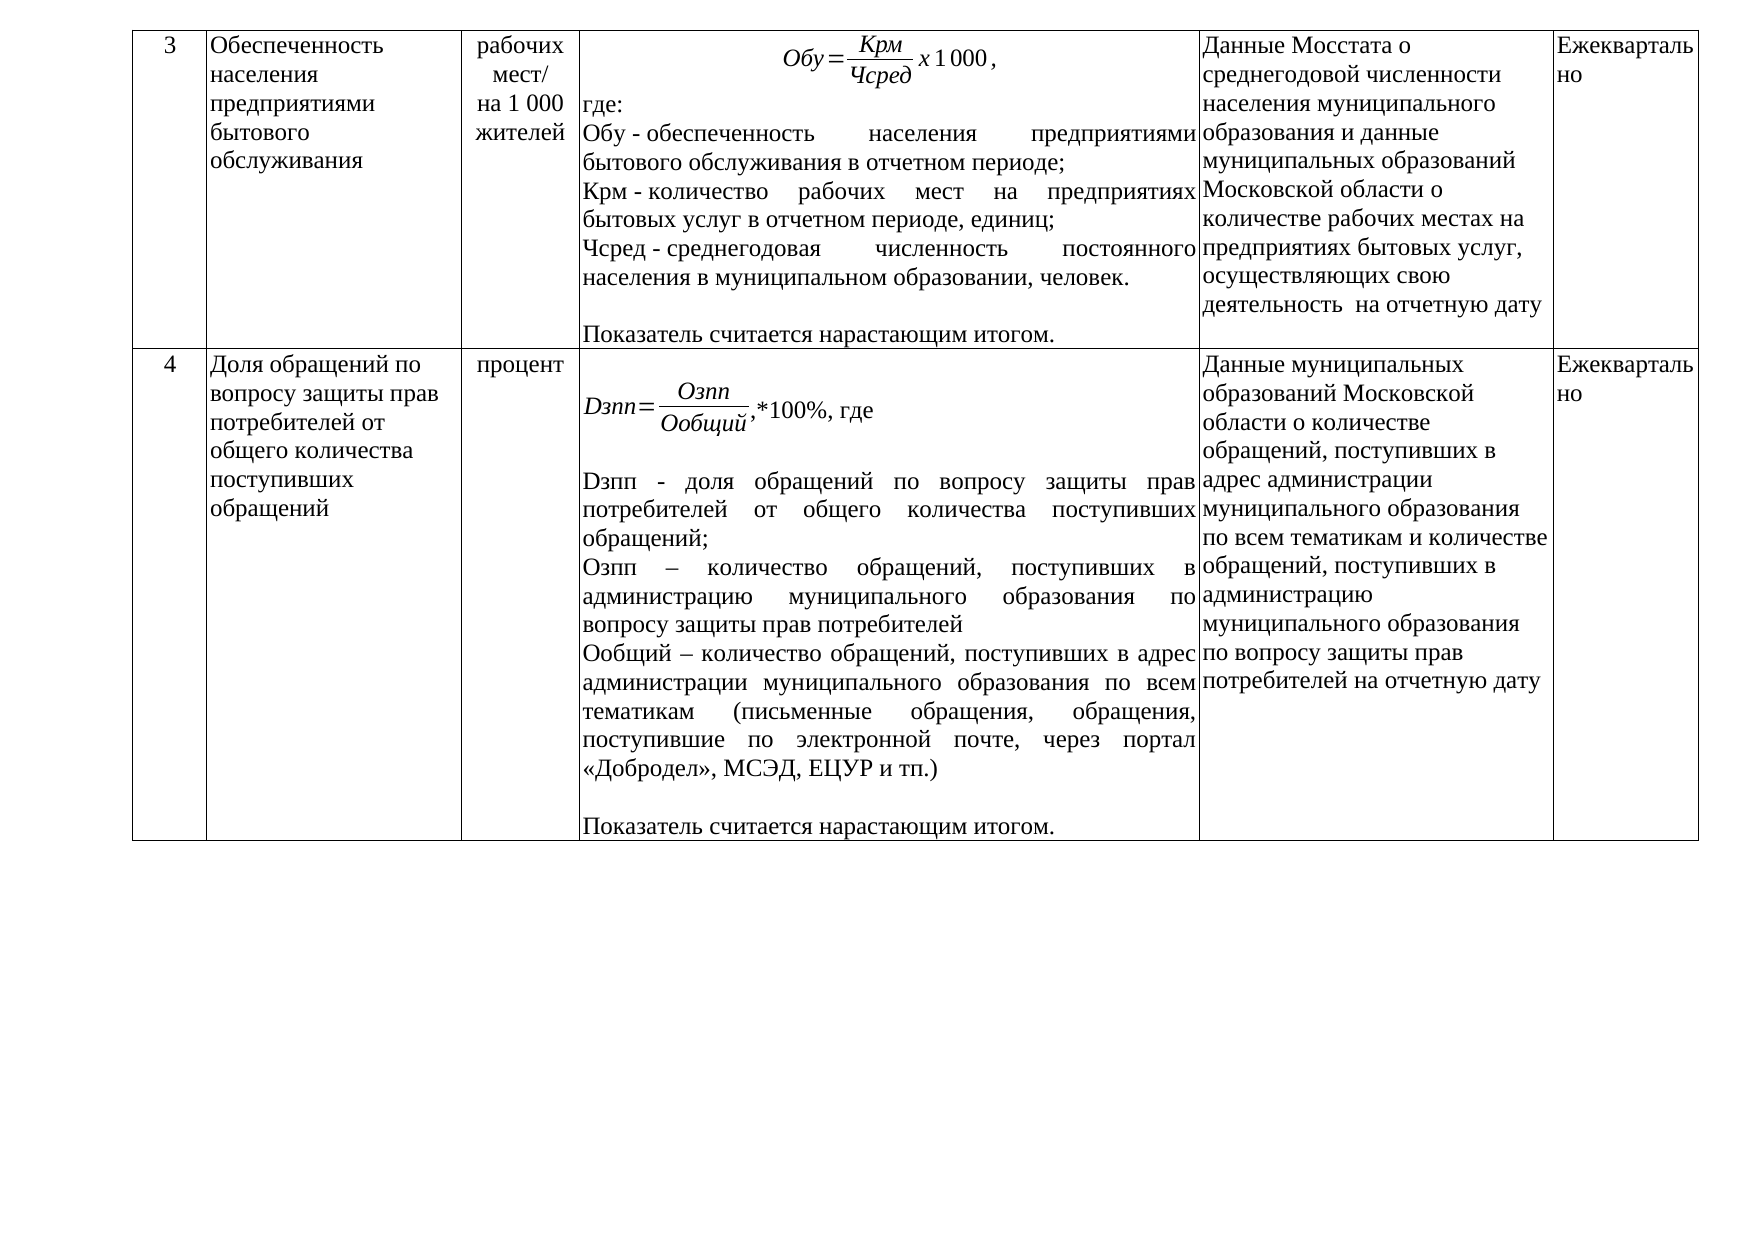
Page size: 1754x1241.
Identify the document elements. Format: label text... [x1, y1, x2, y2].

table_cell Обеспеченность населения предприятиями бытового обслуживания [207, 31, 461, 348]
table_cell процент [462, 349, 579, 839]
table_cell Ежеквартально [1554, 349, 1698, 839]
table_cell 3 [133, 31, 206, 348]
table_cell Ежеквартально [1554, 31, 1698, 348]
table_cell Доля обращений по вопросу защиты прав потребителей от общего количества поступивших обращений [207, 349, 461, 839]
table_cell 4 [133, 349, 206, 839]
table_cell рабочих мест/ на 1 000 жителей [462, 31, 579, 348]
table_cell ,*100%, где Dзпп - доля обращений по вопросу защиты прав потребителей от общего количества поступивших обращений; Озпп – количество обращений, поступивших в администрацию муниципального образования по вопросу защиты прав потребителей Ообщий – количество обращений, поступивших в адрес администрации муниципального образования по всем тематикам (письменные обращения, обращения, поступившие по электронной почте, через портал «Добродел», МСЭД, ЕЦУР и тп.) Показатель считается нарастающим итогом. [580, 349, 1199, 839]
table_cell Данные муниципальных образований Московской области о количестве обращений, поступивших в адрес администрации муниципального образования по всем тематикам и количестве обращений, поступивших в администрацию муниципального образования по вопросу защиты прав потребителей на отчетную дату [1200, 349, 1553, 839]
table_cell Данные Мосстата о среднегодовой численности населения муниципального образования и данные муниципальных образований Московской области о количестве рабочих местах на предприятиях бытовых услуг, осуществляющих свою деятельность на отчетную дату [1200, 31, 1553, 348]
table_cell где: Обу - обеспеченность населения предприятиями бытового обслуживания в отчетном периоде; Крм - количество рабочих мест на предприятиях бытовых услуг в отчетном периоде, единиц; Чсред - среднегодовая численность постоянного населения в муниципальном образовании, человек. Показатель считается нарастающим итогом. [580, 31, 1199, 348]
